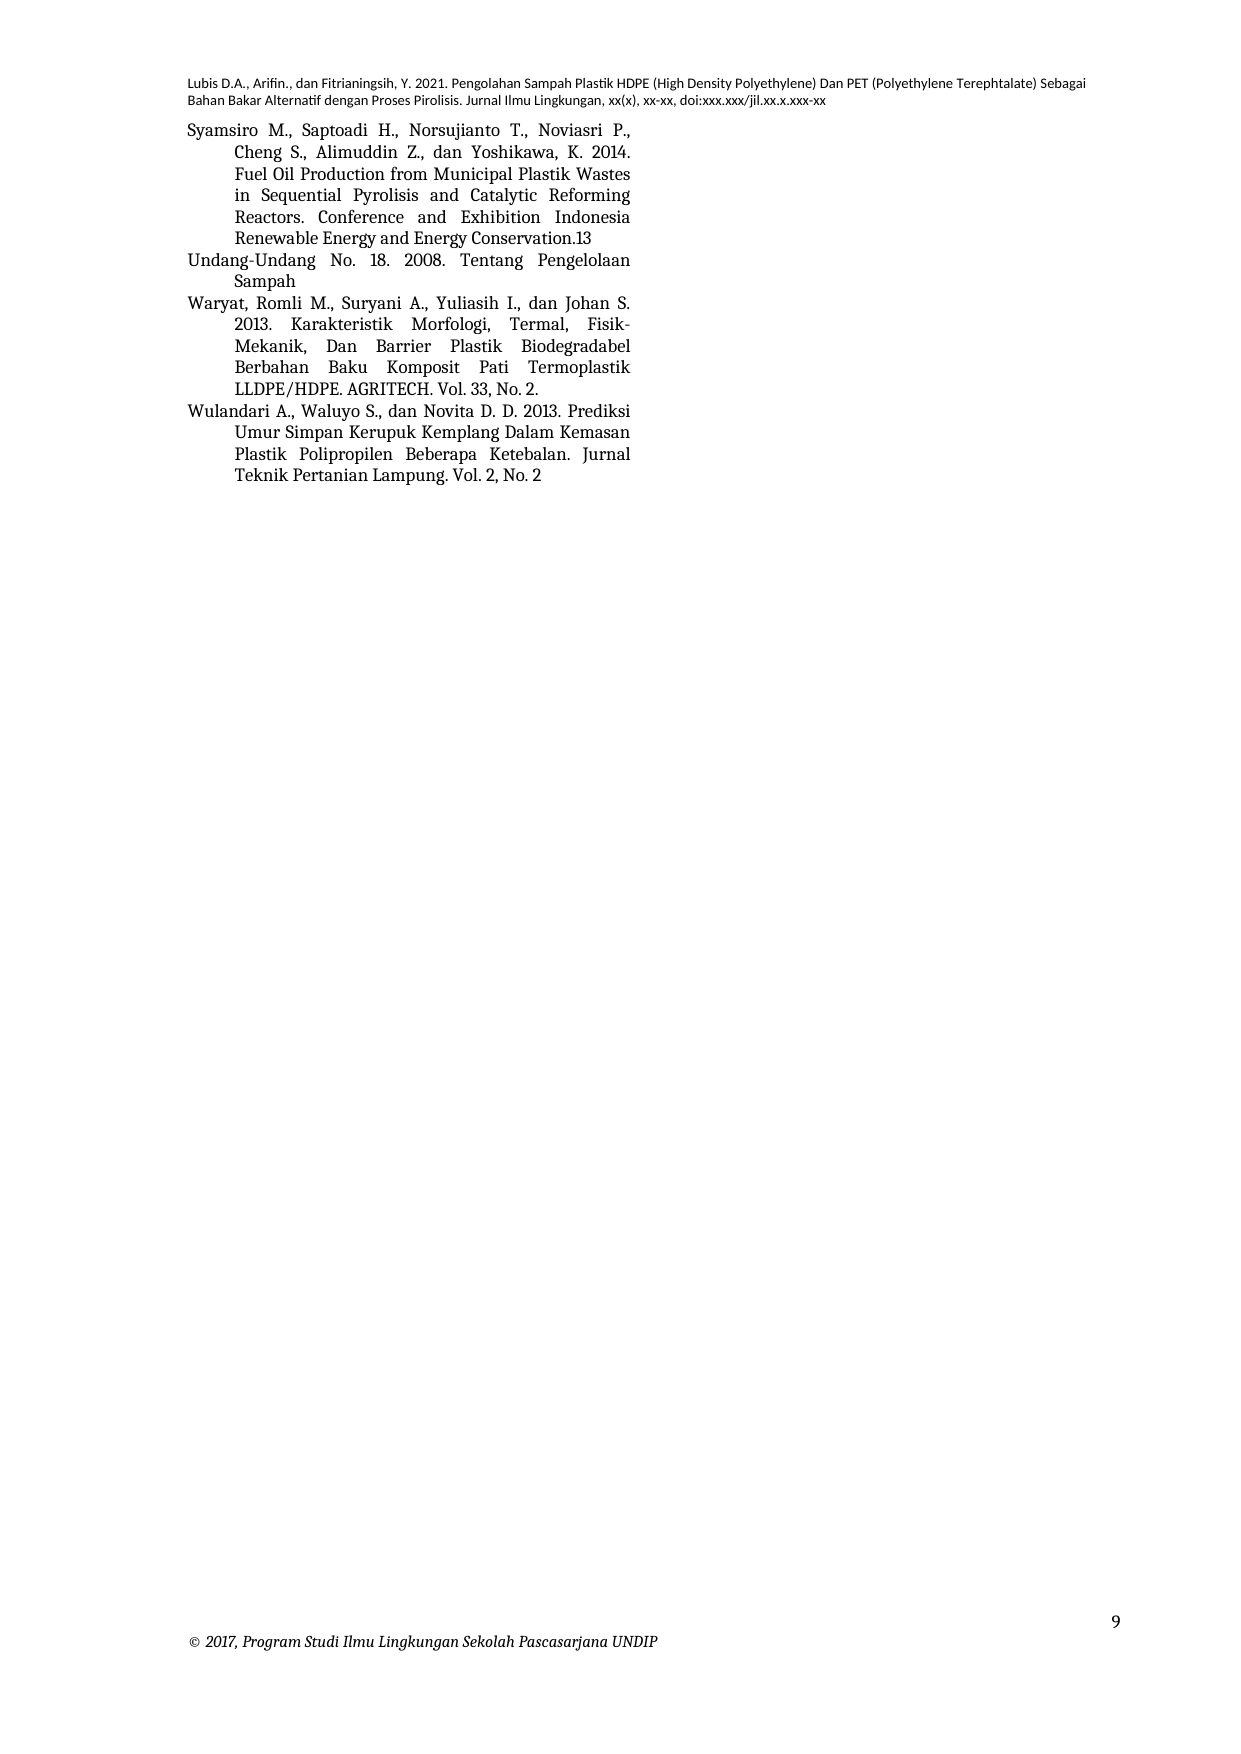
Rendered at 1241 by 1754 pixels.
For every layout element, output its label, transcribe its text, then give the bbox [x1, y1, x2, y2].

text Wulandari A., Waluyo S., dan Novita D. D. 2013. Prediksi Umur Simpan Kerupuk Kemplang Dalam Kemasan Plastik Polipropilen Beberapa Ketebalan. Jurnal Teknik Pertanian Lampung. Vol. 2, No. 2 [187, 400, 631, 486]
text Undang-Undang No. 18. 2008. Tentang Pengelolaan Sampah [187, 249, 631, 292]
text Waryat, Romli M., Suryani A., Yuliasih I., dan Johan S. 2013. Karakteristik Morfologi, Termal, Fisik-Mekanik, Dan Barrier Plastik Biodegradabel Berbahan Baku Komposit Pati Termoplastik LLDPE/HDPE. AGRITECH. Vol. 33, No. 2. [187, 292, 631, 400]
text Syamsiro M., Saptoadi H., Norsujianto T., Noviasri P., Cheng S., Alimuddin Z., dan Yoshikawa, K. 2014. Fuel Oil Production from Municipal Plastik Wastes in Sequential Pyrolisis and Catalytic Reforming Reactors. Conference and Exhibition Indonesia Renewable Energy and Energy Conservation.13 [187, 120, 631, 249]
